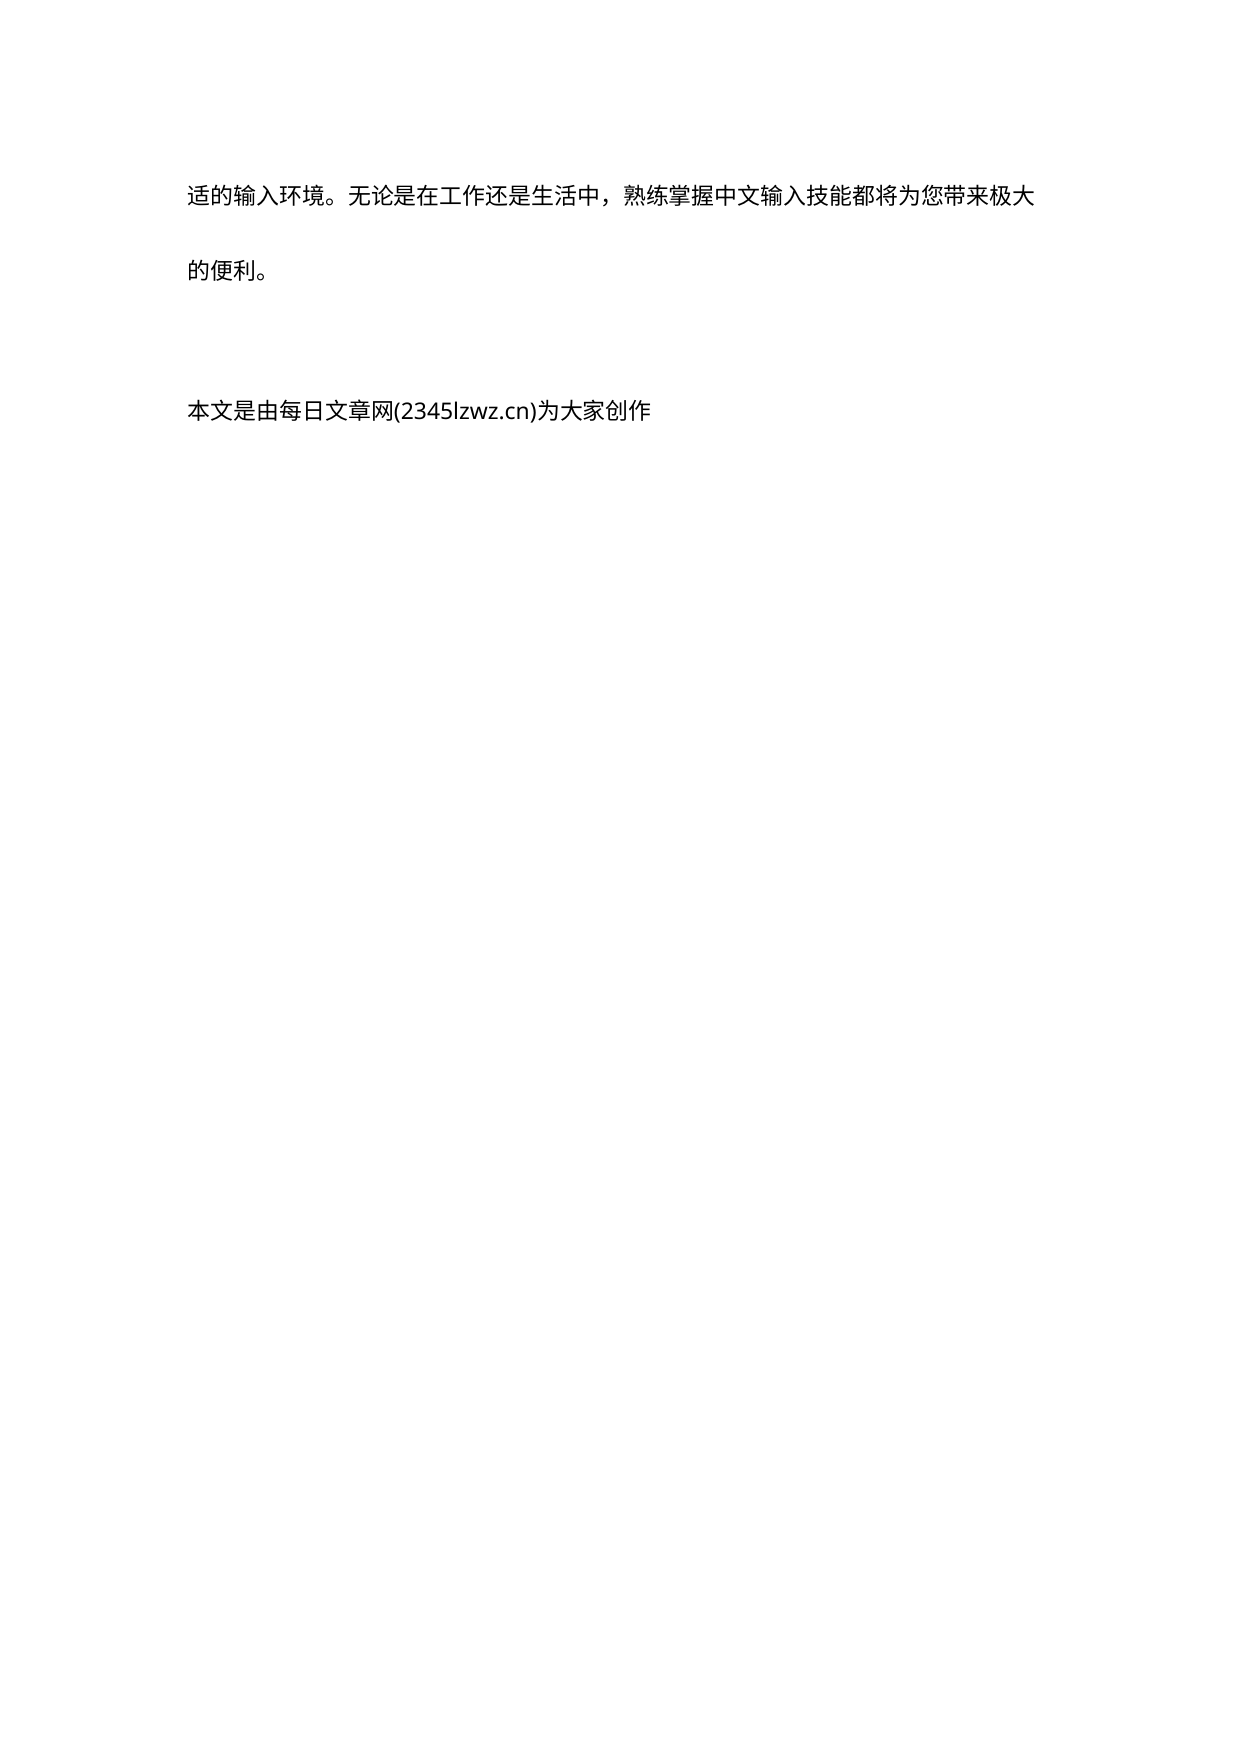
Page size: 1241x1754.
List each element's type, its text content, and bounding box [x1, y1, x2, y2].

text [187, 162, 1053, 302]
text 本文是由每日文章网(2345lzwz.cn)为大家创作 [187, 377, 1053, 442]
